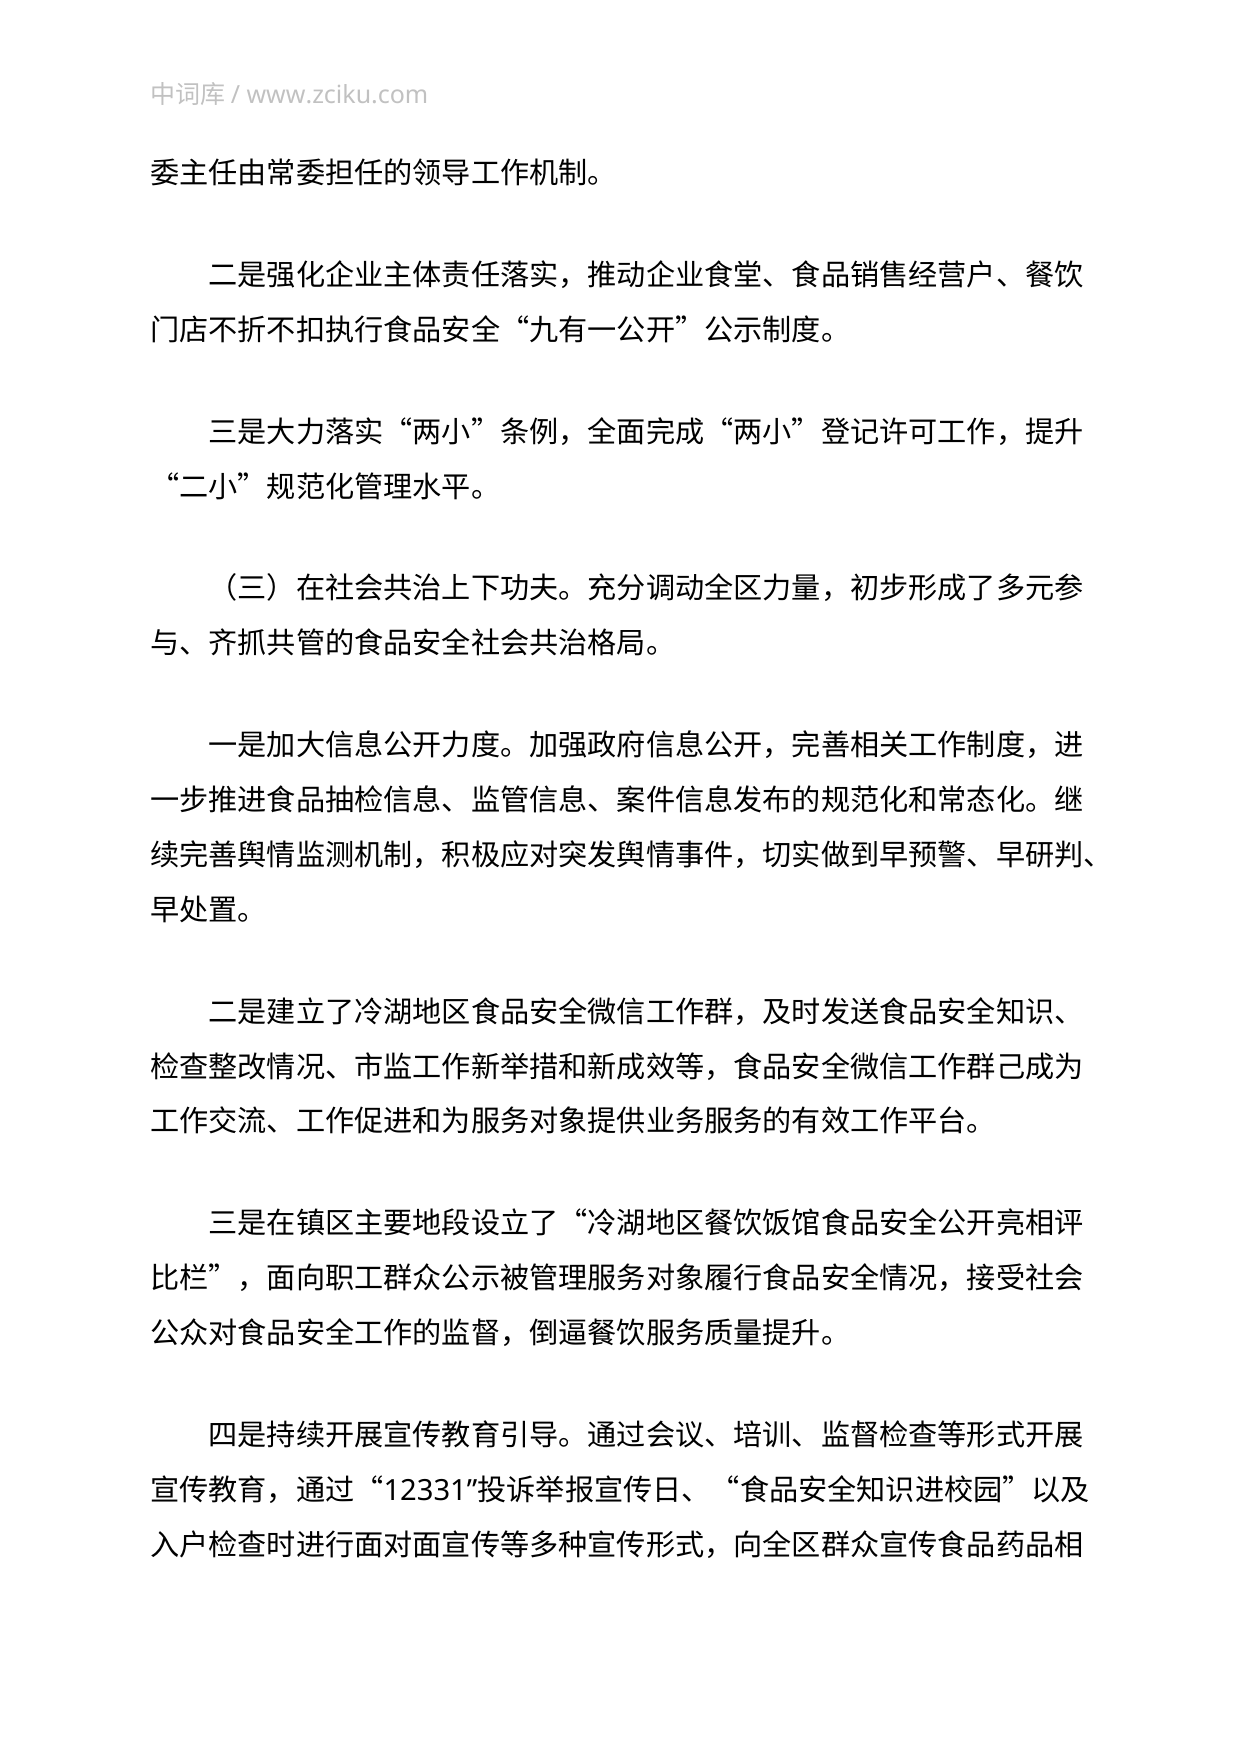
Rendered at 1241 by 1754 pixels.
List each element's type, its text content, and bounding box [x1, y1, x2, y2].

text （三）在社会共治上下功夫。充分调动全区力量，初步形成了多元参与、齐抓共管的食品安全社会共治格局。 [150, 565, 1090, 662]
text 三是在镇区主要地段设立了“冷湖地区餐饮饭馆食品安全公开亮相评比栏”，面向职工群众公示被管理服务对象履行食品安全情况，接受社会公众对食品安全工作的监督，倒逼餐饮服务质量提升。 [150, 1200, 1090, 1352]
text 二是建立了冷湖地区食品安全微信工作群，及时发送食品安全知识、检查整改情况、市监工作新举措和新成效等，食品安全微信工作群己成为工作交流、工作促进和为服务对象提供业务服务的有效工作平台。 [150, 988, 1090, 1140]
text 三是大力落实“两小”条例，全面完成“两小”登记许可工作，提升“二小”规范化管理水平。 [150, 408, 1090, 506]
text 一是加大信息公开力度。加强政府信息公开，完善相关工作制度，进一步推进食品抽检信息、监管信息、案件信息发布的规范化和常态化。继续完善舆情监测机制，积极应对突发舆情事件，切实做到早预警、早研判、早处置。 [150, 722, 1090, 929]
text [150, 150, 1090, 192]
text 二是强化企业主体责任落实，推动企业食堂、食品销售经营户、餐饮门店不折不扣执行食品安全“九有一公开”公示制度。 [150, 252, 1090, 349]
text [150, 1411, 1090, 1563]
